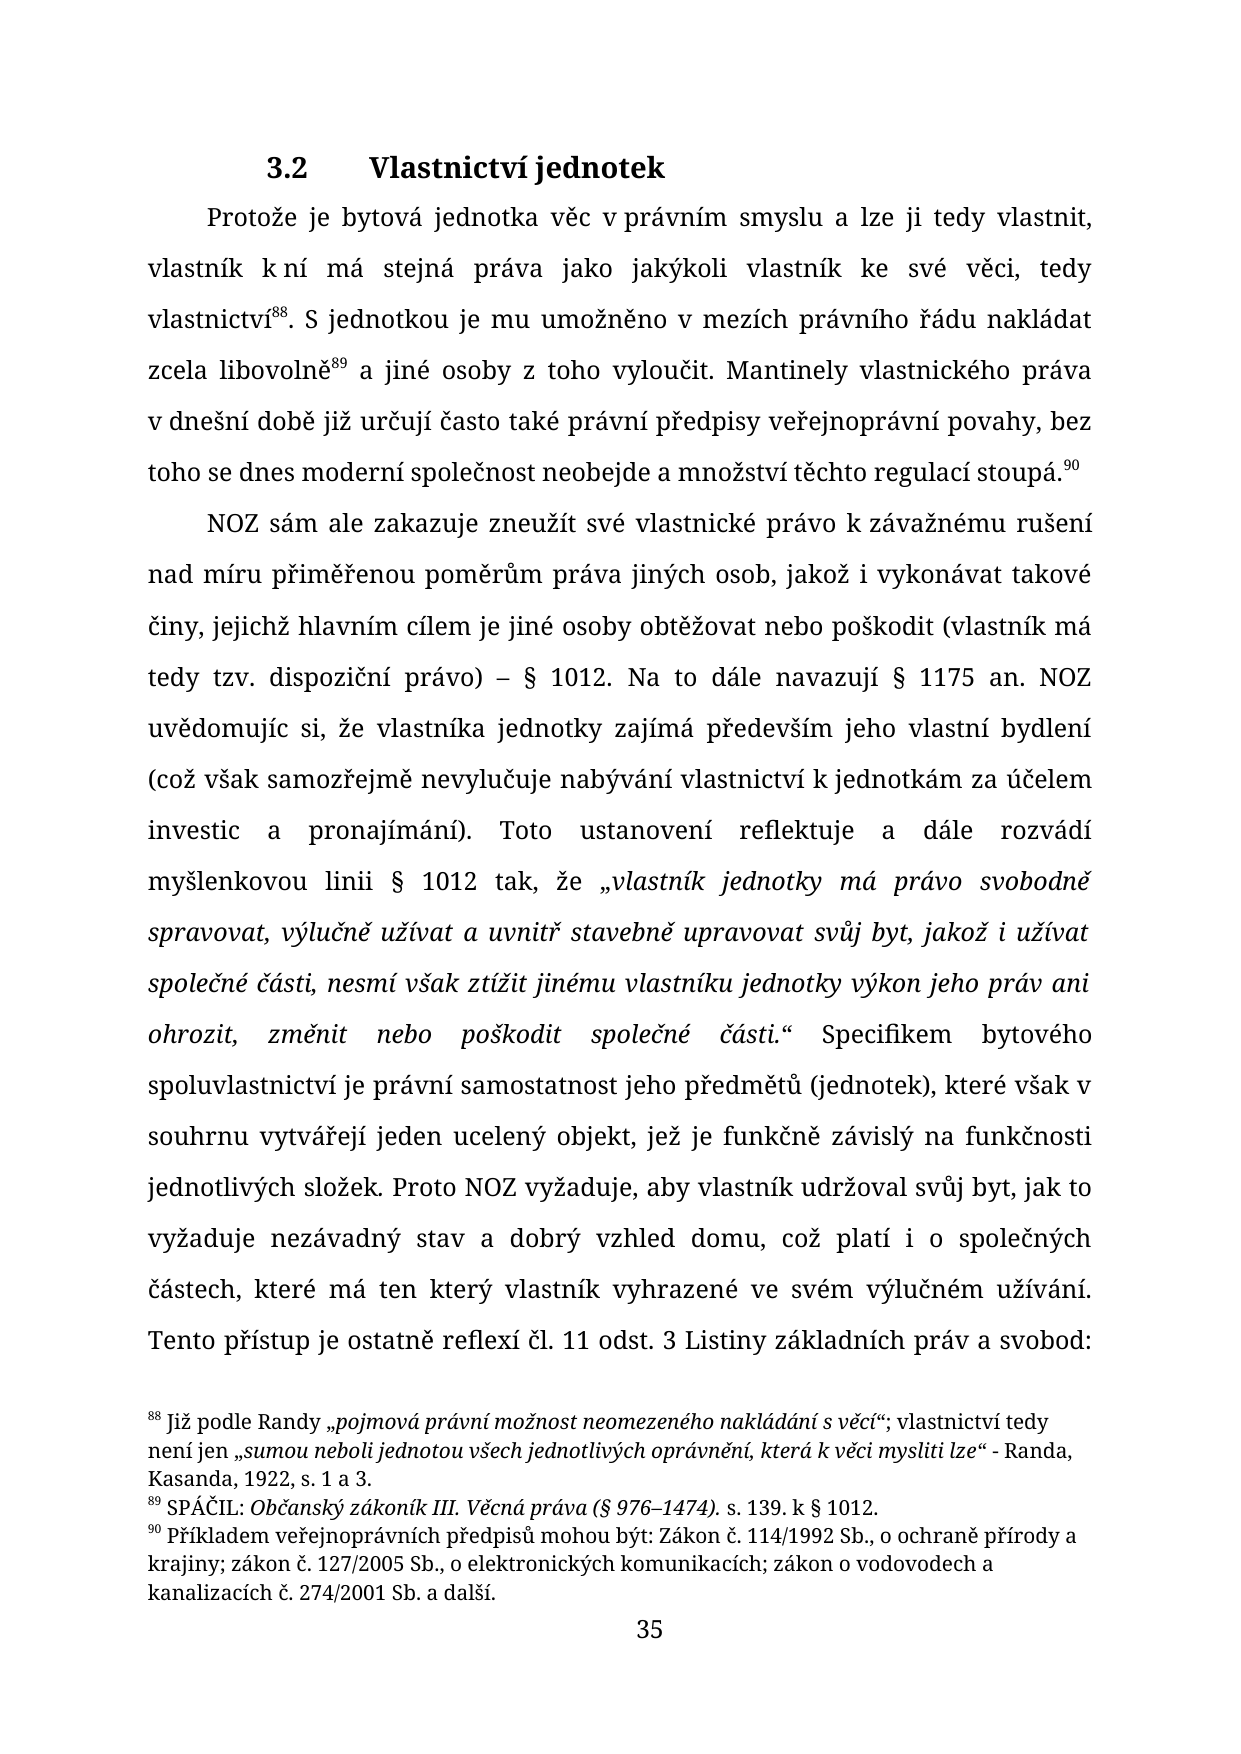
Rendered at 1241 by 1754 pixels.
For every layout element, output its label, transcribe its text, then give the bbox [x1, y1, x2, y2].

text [148, 506, 1093, 1357]
subtitle Vlastnictví jednotek [208, 148, 1093, 187]
text Protože je bytová jednotka věc v právním smyslu a lze ji tedy vlastnit, vlastník k ní má stejná práva jako jakýkoli vlastník ke své věci, tedy vlastnictví. S jednotkou je mu umožněno v mezích právního řádu nakládat zcela libovolně a jiné osoby z toho vyloučit. Mantinely vlastnického práva v dnešní době již určují často také právní předpisy veřejnoprávní povahy, bez toho se dnes moderní společnost neobejde a množství těchto regulací stoupá. [148, 200, 1093, 489]
